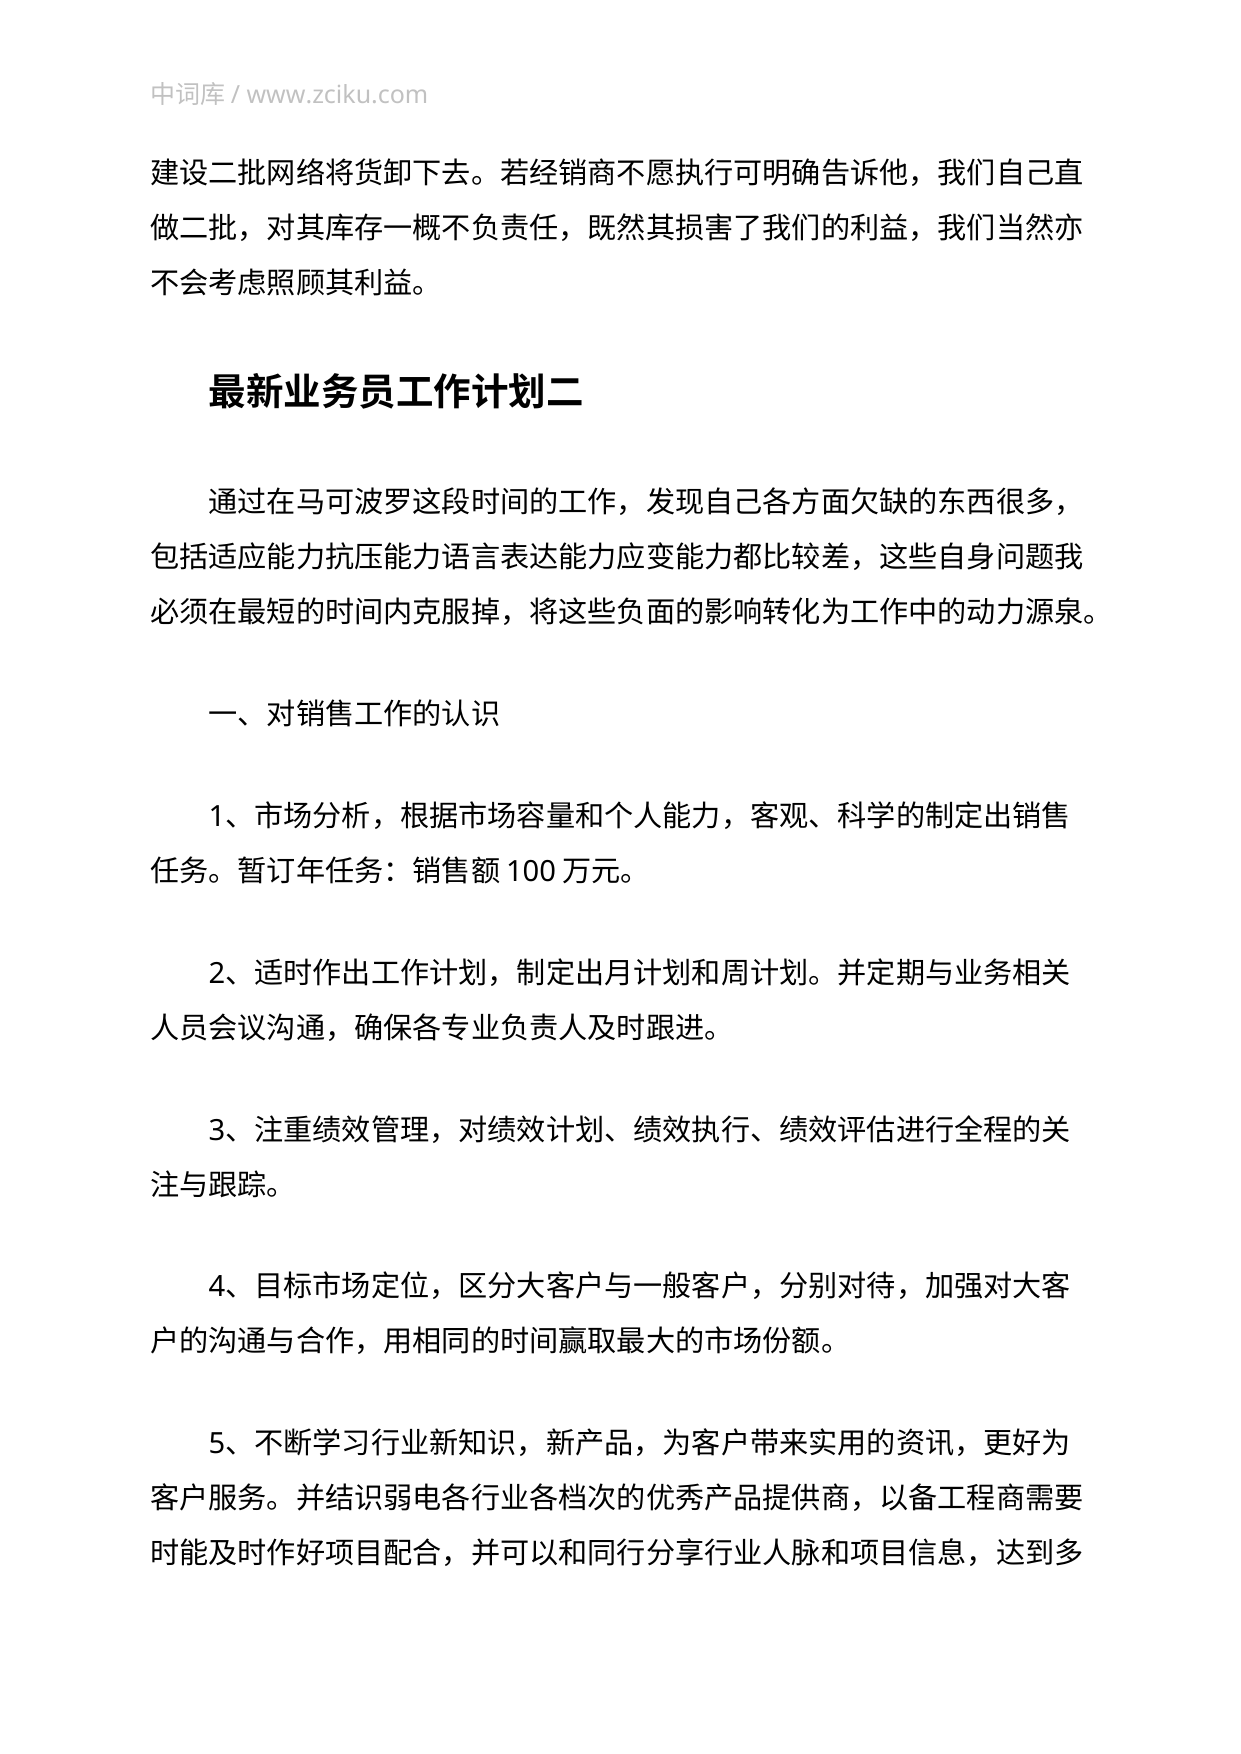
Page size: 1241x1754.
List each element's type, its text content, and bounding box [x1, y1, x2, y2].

text 2、适时作出工作计划，制定出月计划和周计划。并定期与业务相关人员会议沟通，确保各专业负责人及时跟进。 [150, 949, 1090, 1047]
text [150, 1419, 1090, 1572]
text 通过在马可波罗这段时间的工作，发现自己各方面欠缺的东西很多，包括适应能力抗压能力语言表达能力应变能力都比较差，这些自身问题我必须在最短的时间内克服掉，将这些负面的影响转化为工作中的动力源泉。 [150, 479, 1090, 631]
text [150, 150, 1090, 302]
text 4、目标市场定位，区分大客户与一般客户，分别对待，加强对大客户的沟通与合作，用相同的时间赢取最大的市场份额。 [150, 1263, 1090, 1360]
text 一、对销售工作的认识 [150, 691, 1090, 733]
text 最新业务员工作计划二 [150, 362, 1090, 416]
text 1、市场分析，根据市场容量和个人能力，客观、科学的制定出销售任务。暂订年任务：销售额100万元。 [150, 792, 1090, 890]
text 3、注重绩效管理，对绩效计划、绩效执行、绩效评估进行全程的关注与跟踪。 [150, 1106, 1090, 1203]
